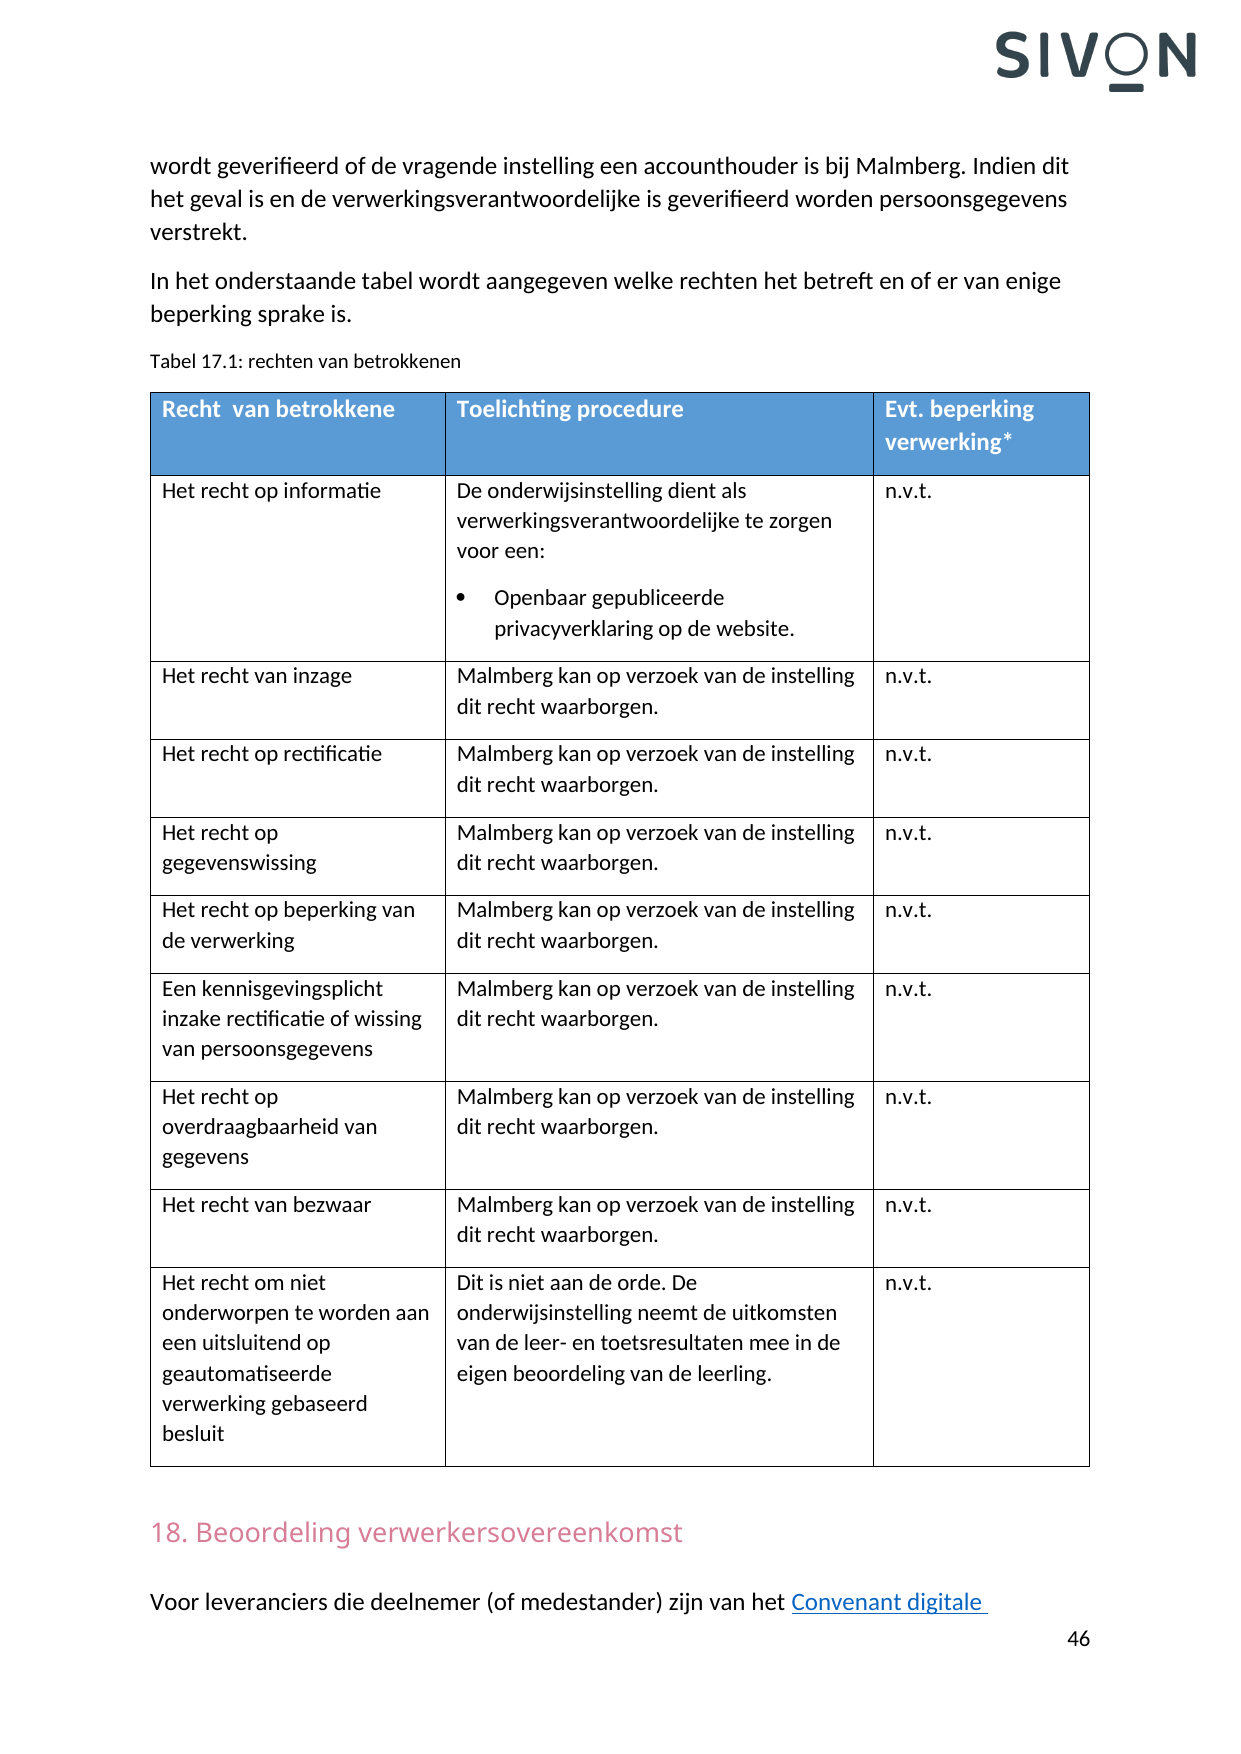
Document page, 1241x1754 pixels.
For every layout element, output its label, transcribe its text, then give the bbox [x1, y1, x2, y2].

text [150, 1554, 1090, 1617]
table_cell n.v.t. [874, 1190, 1089, 1267]
table_cell n.v.t. [874, 896, 1089, 973]
table_cell Malmberg kan op verzoek van de instelling dit recht waarborgen. [446, 662, 873, 738]
picture [996, 31, 1197, 92]
table_cell Malmberg kan op verzoek van de instelling dit recht waarborgen. [446, 974, 873, 1081]
table_cell Malmberg kan op verzoek van de instelling dit recht waarborgen. [446, 740, 873, 817]
table_cell n.v.t. [874, 1268, 1089, 1466]
table_cell n.v.t. [874, 476, 1089, 661]
table_header Toelichting procedure [446, 393, 873, 475]
table_cell De onderwijsinstelling dient als verwerkingsverantwoordelijke te zorgen voor een: Openbaar gepubliceerde privacyverklaring op de website. [446, 476, 873, 661]
table_cell n.v.t. [874, 818, 1089, 894]
table_cell n.v.t. [874, 974, 1089, 1081]
table_header Recht van betrokkene [151, 393, 445, 475]
table_cell Dit is niet aan de orde. De onderwijsinstelling neemt de uitkomsten van de leer- en toetsresultaten mee in de eigen beoordeling van de leerling. [446, 1268, 873, 1466]
table_cell Het recht op informatie [151, 476, 445, 661]
text In het onderstaande tabel wordt aangegeven welke rechten het betreft en of er van enige beperking sprake is. [150, 265, 1090, 329]
table_cell Het recht om niet onderworpen te worden aan een uitsluitend op geautomatiseerde verwerking gebaseerd besluit [151, 1268, 445, 1466]
table_cell Het recht op rectificatie [151, 740, 445, 817]
table_cell Malmberg kan op verzoek van de instelling dit recht waarborgen. [446, 1190, 873, 1267]
table_cell Het recht op overdraagbaarheid van gegevens [151, 1082, 445, 1189]
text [150, 150, 1090, 246]
table_cell Malmberg kan op verzoek van de instelling dit recht waarborgen. [446, 896, 873, 973]
table_cell Het recht op gegevenswissing [151, 818, 445, 894]
subtitle 18. Beoordeling verwerkersovereenkomst [150, 1514, 1090, 1551]
table_cell Het recht van bezwaar [151, 1190, 445, 1267]
table_cell n.v.t. [874, 1082, 1089, 1189]
table_cell Een kennisgevingsplicht inzake rectificatie of wissing van persoonsgegevens [151, 974, 445, 1081]
table_header Evt. beperking verwerking* [874, 393, 1089, 475]
text Tabel 17.1: rechten van betrokkenen [150, 348, 1090, 373]
table_cell n.v.t. [874, 740, 1089, 817]
table_cell n.v.t. [874, 662, 1089, 738]
table_cell Het recht op beperking van de verwerking [151, 896, 445, 973]
table_cell Het recht van inzage [151, 662, 445, 738]
table_cell Malmberg kan op verzoek van de instelling dit recht waarborgen. [446, 818, 873, 894]
table_cell Malmberg kan op verzoek van de instelling dit recht waarborgen. [446, 1082, 873, 1189]
